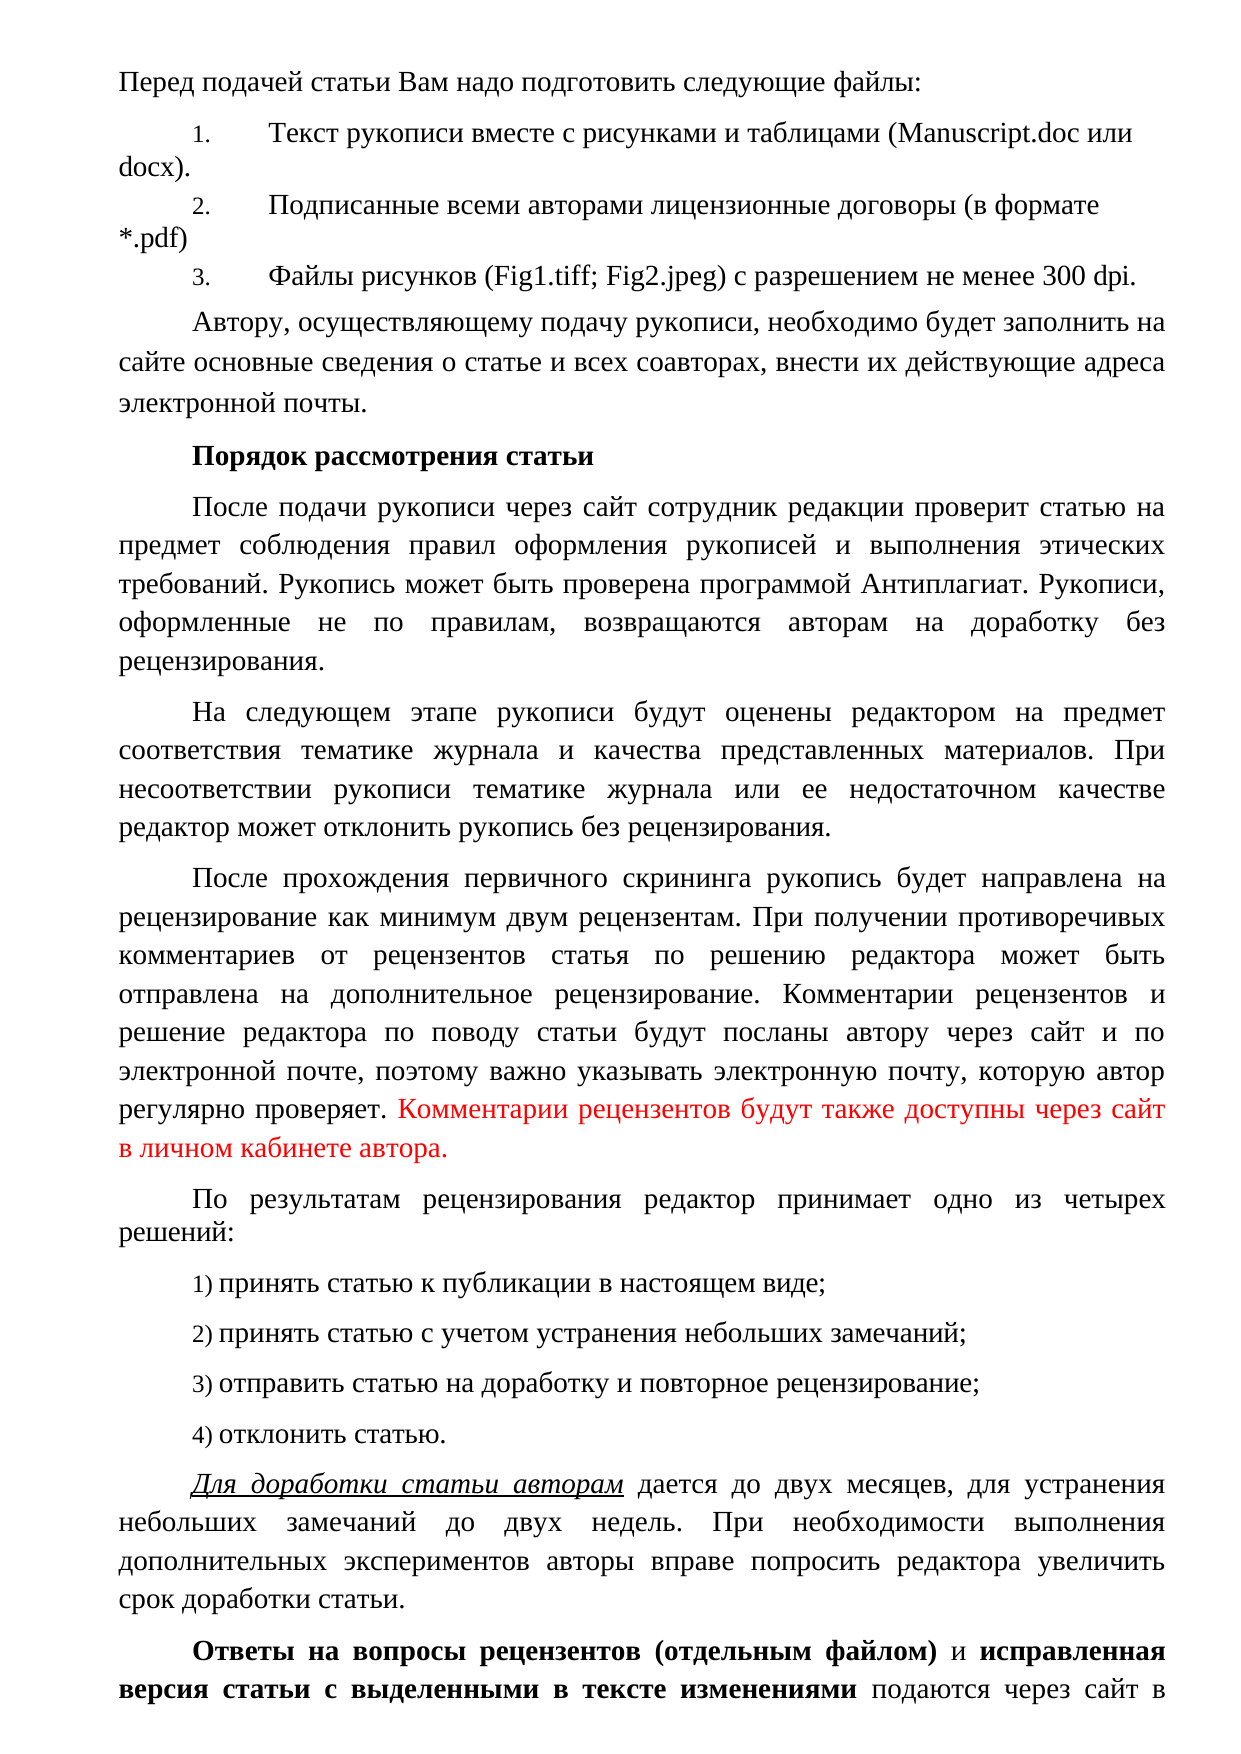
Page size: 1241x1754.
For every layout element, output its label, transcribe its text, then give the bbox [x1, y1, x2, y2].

text На следующем этапе рукописи будут оценены редактором на предмет соответствия тематике журнала и качества представленных материалов. При несоответствии рукописи тематике журнала или ее недостаточном качестве редактор может отклонить рукопись без рецензирования. [118, 694, 1166, 843]
text По результатам рецензирования редактор принимает одно из четырех решений: [118, 1181, 1166, 1248]
list Текст рукописи вместе с рисунками и таблицами (Manuscript.doc или docx). [118, 116, 1166, 183]
list отправить статью на доработку и повторное рецензирование; [118, 1365, 1166, 1399]
text Порядок рассмотрения статьи [118, 438, 1166, 471]
text После подачи рукописи через сайт сотрудник редакции проверит статью на предмет соблюдения правил оформления рукописей и выполнения этических требований. Рукопись может быть проверена программой Антиплагиат. Рукописи, оформленные не по правилам, возвращаются авторам на доработку без рецензирования. [118, 489, 1166, 676]
list Файлы рисунков (Fig1.tiff; Fig2.jpeg) с разрешением не менее 300 dpi. [118, 258, 1166, 292]
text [118, 64, 1166, 98]
list отклонить статью. [118, 1416, 1166, 1449]
text Автору, осуществляющему подачу рукописи, необходимо будет заполнить на сайте основные сведения о статье и всех соавторах, внести их действующие адреса электронной почты. [118, 304, 1166, 418]
text Для доработки статьи авторам дается до двух месяцев, для устранения небольших замечаний до двух недель. При необходимости выполнения дополнительных экспериментов авторы вправе попросить редактора увеличить срок доработки статьи. [118, 1466, 1166, 1615]
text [118, 1633, 1166, 1705]
list Подписанные всеми авторами лицензионные договоры (в формате *.pdf) [118, 187, 1166, 254]
list принять статью с учетом устранения небольших замечаний; [118, 1315, 1166, 1349]
text После прохождения первичного скрининга рукопись будет направлена на рецензирование как минимум двум рецензентам. При получении противоречивых комментариев от рецензентов статья по решению редактора может быть отправлена на дополнительное рецензирование. Комментарии рецензентов и решение редактора по поводу статьи будут посланы автору через сайт и по электронной почте, поэтому важно указывать электронную почту, которую автор регулярно проверяет. Комментарии рецензентов будут также доступны через сайт в личном кабинете автора. [118, 860, 1166, 1164]
list принять статью к публикации в настоящем виде; [118, 1265, 1166, 1298]
